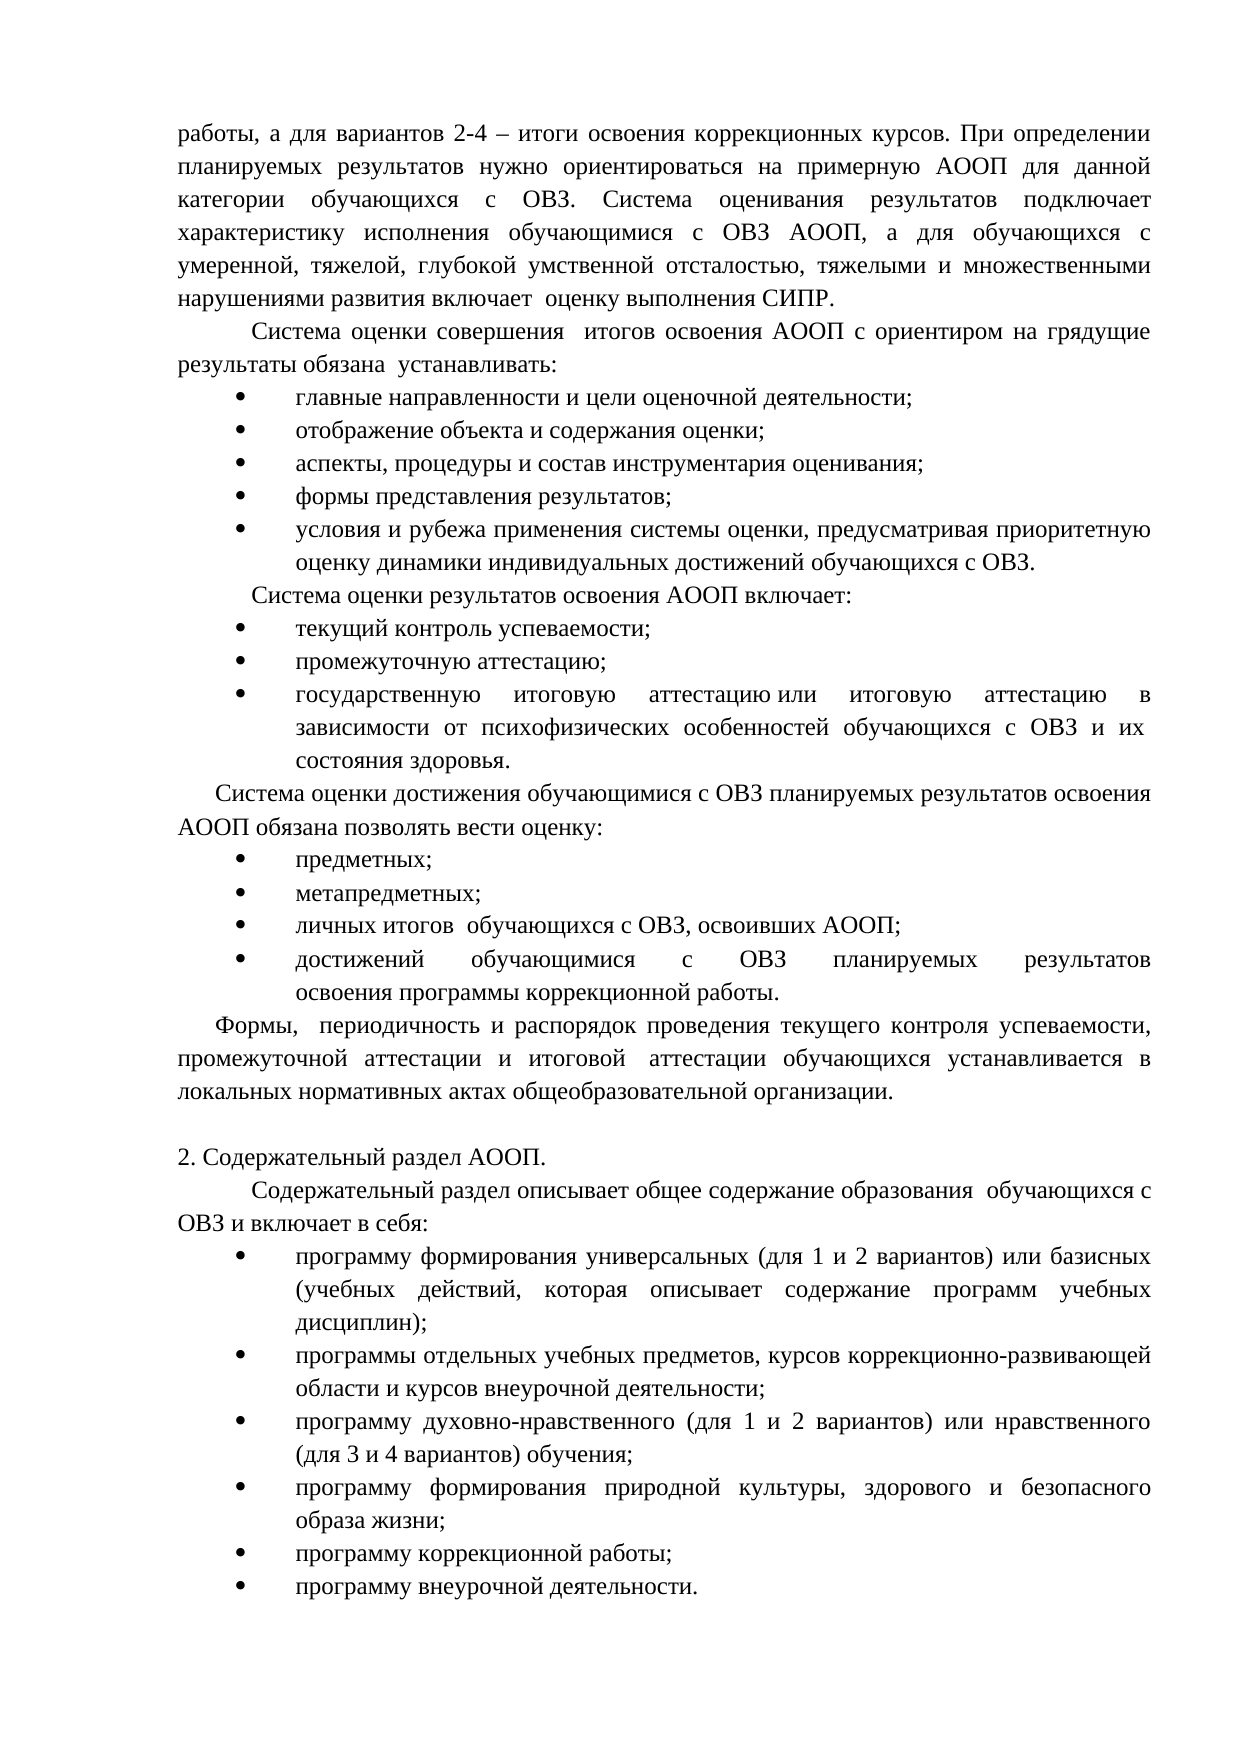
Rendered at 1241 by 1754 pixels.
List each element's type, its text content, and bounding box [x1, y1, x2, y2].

list программу формирования природной культуры, здорового и безопасного образа жизни; [236, 1472, 1152, 1534]
list программу духовно-нравственного (для 1 и 2 вариантов) или нравственного (для 3 и 4 вариантов) обучения; [236, 1406, 1152, 1468]
list государственную итоговую аттестацию или итоговую аттестацию в зависимости от психофизических особенностей обучающихся с ОВЗ и их состояния здоровья. [236, 679, 1152, 774]
list программу внеурочной деятельности. [236, 1571, 1152, 1600]
list главные направленности и цели оценочной деятельности; [236, 382, 1152, 411]
text Система оценки достижения обучающимися с ОВЗ планируемых результатов освоения АООП обязана позволять вести оценку: [177, 778, 1152, 840]
list аспекты, процедуры и состав инструментария оценивания; [236, 448, 1152, 477]
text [177, 118, 1152, 312]
list формы представления результатов; [236, 481, 1152, 510]
list отображение объекта и содержания оценки; [236, 415, 1152, 444]
list текущий контроль успеваемости; [236, 613, 1152, 642]
list программы отдельных учебных предметов, курсов коррекционно-развивающей области и курсов внеурочной деятельности; [236, 1340, 1152, 1402]
text Система оценки результатов освоения АООП включает: [177, 580, 1152, 609]
text Система оценки совершения итогов освоения АООП с ориентиром на грядущие результаты обязана устанавливать: [177, 316, 1152, 378]
list предметных; [236, 844, 1152, 873]
list промежуточную аттестацию; [236, 646, 1152, 675]
list программу формирования универсальных (для 1 и 2 вариантов) или базисных (учебных действий, которая описывает содержание программ учебных дисциплин); [236, 1241, 1152, 1336]
list метапредметных; [236, 878, 1152, 906]
list достижений обучающимися с ОВЗ планируемых результатов освоения программы коррекционной работы. [236, 944, 1152, 1005]
text Формы, периодичность и распорядок проведения текущего контроля успеваемости, промежуточной аттестации и итоговой аттестации обучающихся устанавливается в локальных нормативных актах общеобразовательной организации. [177, 1010, 1152, 1104]
text 2. Содержательный раздел АООП. [177, 1142, 1152, 1171]
text Содержательный раздел описывает общее содержание образования обучающихся с ОВЗ и включает в себя: [177, 1175, 1152, 1237]
list программу коррекционной работы; [236, 1538, 1152, 1567]
list личных итогов обучающихся с ОВЗ, освоивших АООП; [236, 911, 1152, 939]
list условия и рубежа применения системы оценки, предусматривая приоритетную оценку динамики индивидуальных достижений обучающихся с ОВЗ. [236, 514, 1152, 576]
